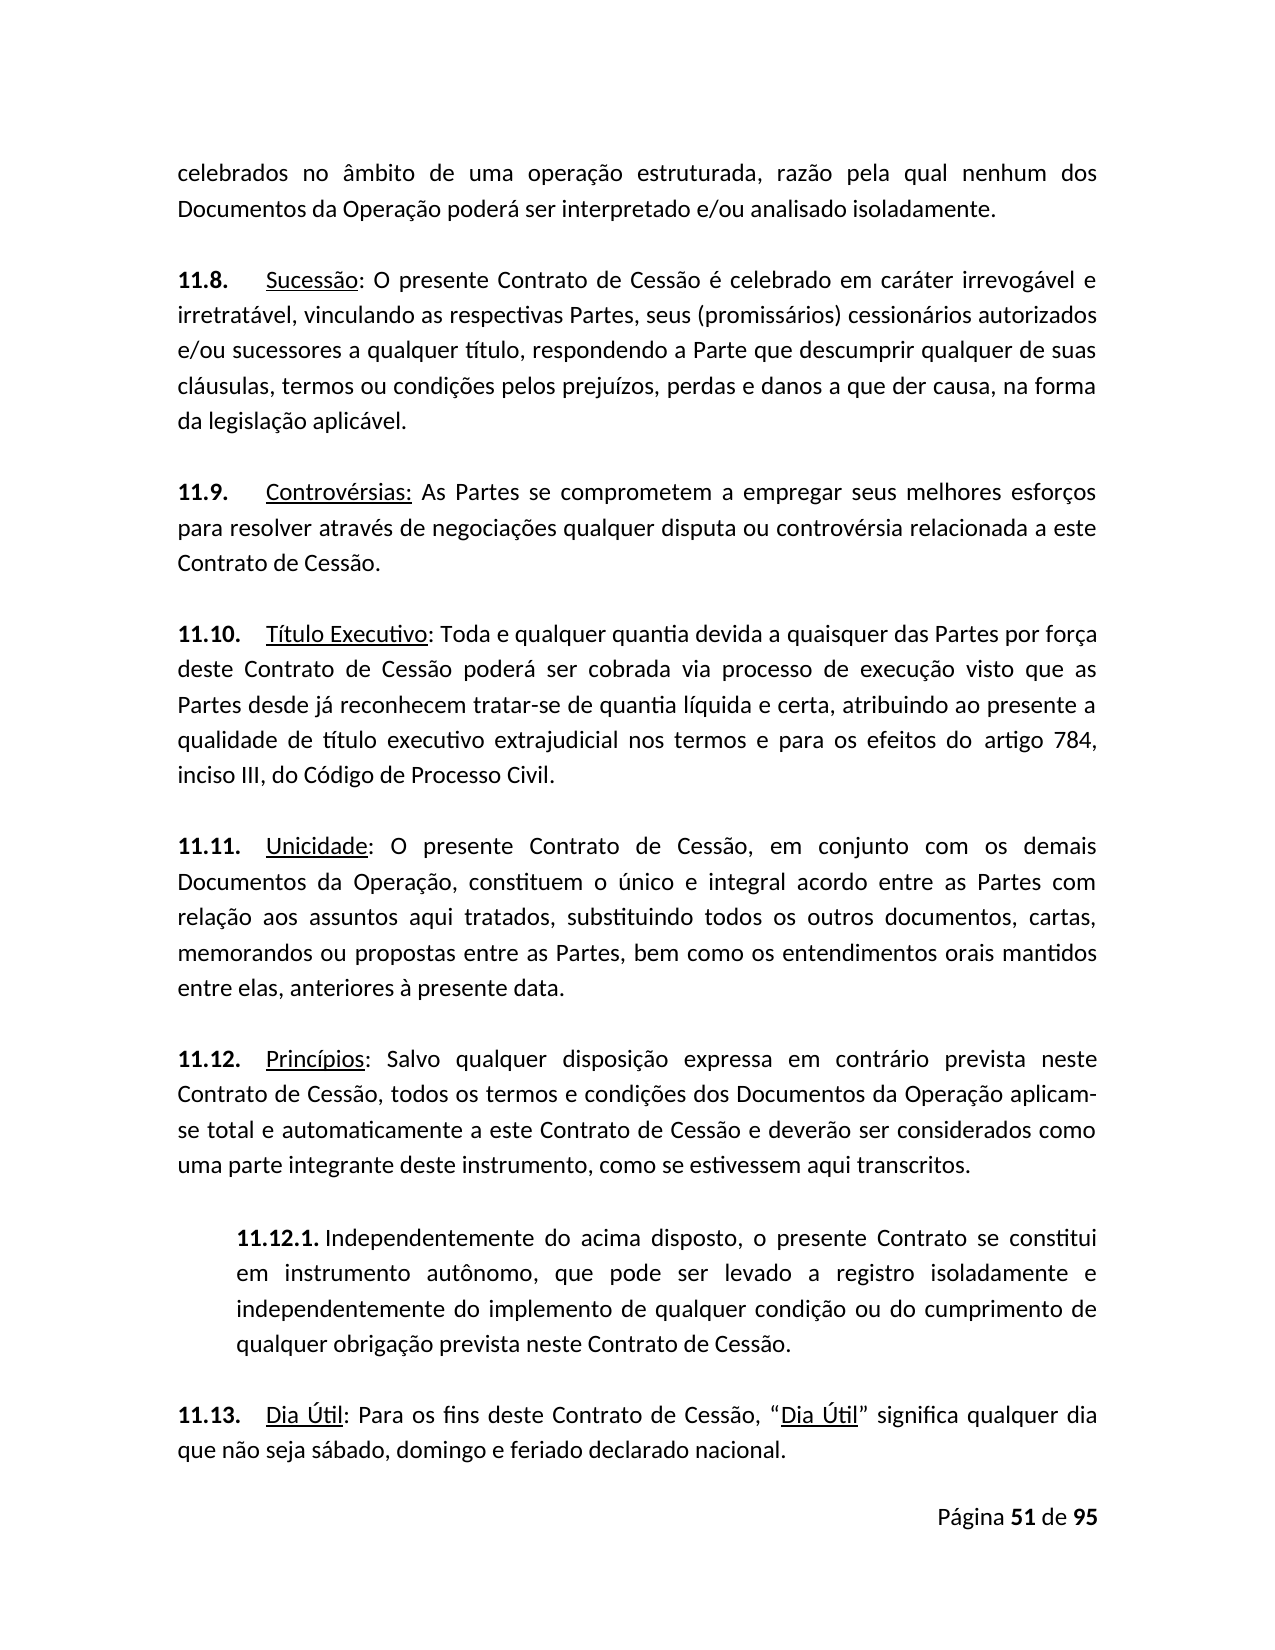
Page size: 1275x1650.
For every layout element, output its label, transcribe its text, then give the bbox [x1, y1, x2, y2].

list Independentemente do acima disposto, o presente Contrato se constitui em instrumento autônomo, que pode ser levado a registro isoladamente e independentemente do implemento de qualquer condição ou do cumprimento de qualquer obrigação prevista neste Contrato de Cessão. [236, 1218, 1098, 1360]
list Dia Útil: Para os fins deste Contrato de Cessão, “Dia Útil” significa qualquer dia que não seja sábado, domingo e feriado declarado nacional. [177, 1395, 1098, 1466]
list Unicidade: O presente Contrato de Cessão, em conjunto com os demais Documentos da Operação, constituem o único e integral acordo entre as Partes com relação aos assuntos aqui tratados, substituindo todos os outros documentos, cartas, memorandos ou propostas entre as Partes, bem como os entendimentos orais mantidos entre elas, anteriores à presente data. [177, 826, 1098, 1003]
list Sucessão: O presente Contrato de Cessão é celebrado em caráter irrevogável e irretratável, vinculando as respectivas Partes, seus (promissários) cessionários autorizados e/ou sucessores a qualquer título, respondendo a Parte que descumprir qualquer de suas cláusulas, termos ou condições pelos prejuízos, perdas e danos a que der causa, na forma da legislação aplicável. [177, 260, 1098, 437]
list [177, 153, 1098, 224]
list Princípios: Salvo qualquer disposição expressa em contrário prevista neste Contrato de Cessão, todos os termos e condições dos Documentos da Operação aplicam-se total e automaticamente a este Contrato de Cessão e deverão ser considerados como uma parte integrante deste instrumento, como se estivessem aqui transcritos. [177, 1039, 1098, 1181]
list Controvérsias: As Partes se comprometem a empregar seus melhores esforços para resolver através de negociações qualquer disputa ou controvérsia relacionada a este Contrato de Cessão. [177, 472, 1098, 578]
list Título Executivo: Toda e qualquer quantia devida a quaisquer das Partes por força deste Contrato de Cessão poderá ser cobrada via processo de execução visto que as Partes desde já reconhecem tratar-se de quantia líquida e certa, atribuindo ao presente a qualidade de título executivo extrajudicial nos termos e para os efeitos do artigo 784, inciso III, do Código de Processo Civil. [177, 614, 1098, 791]
